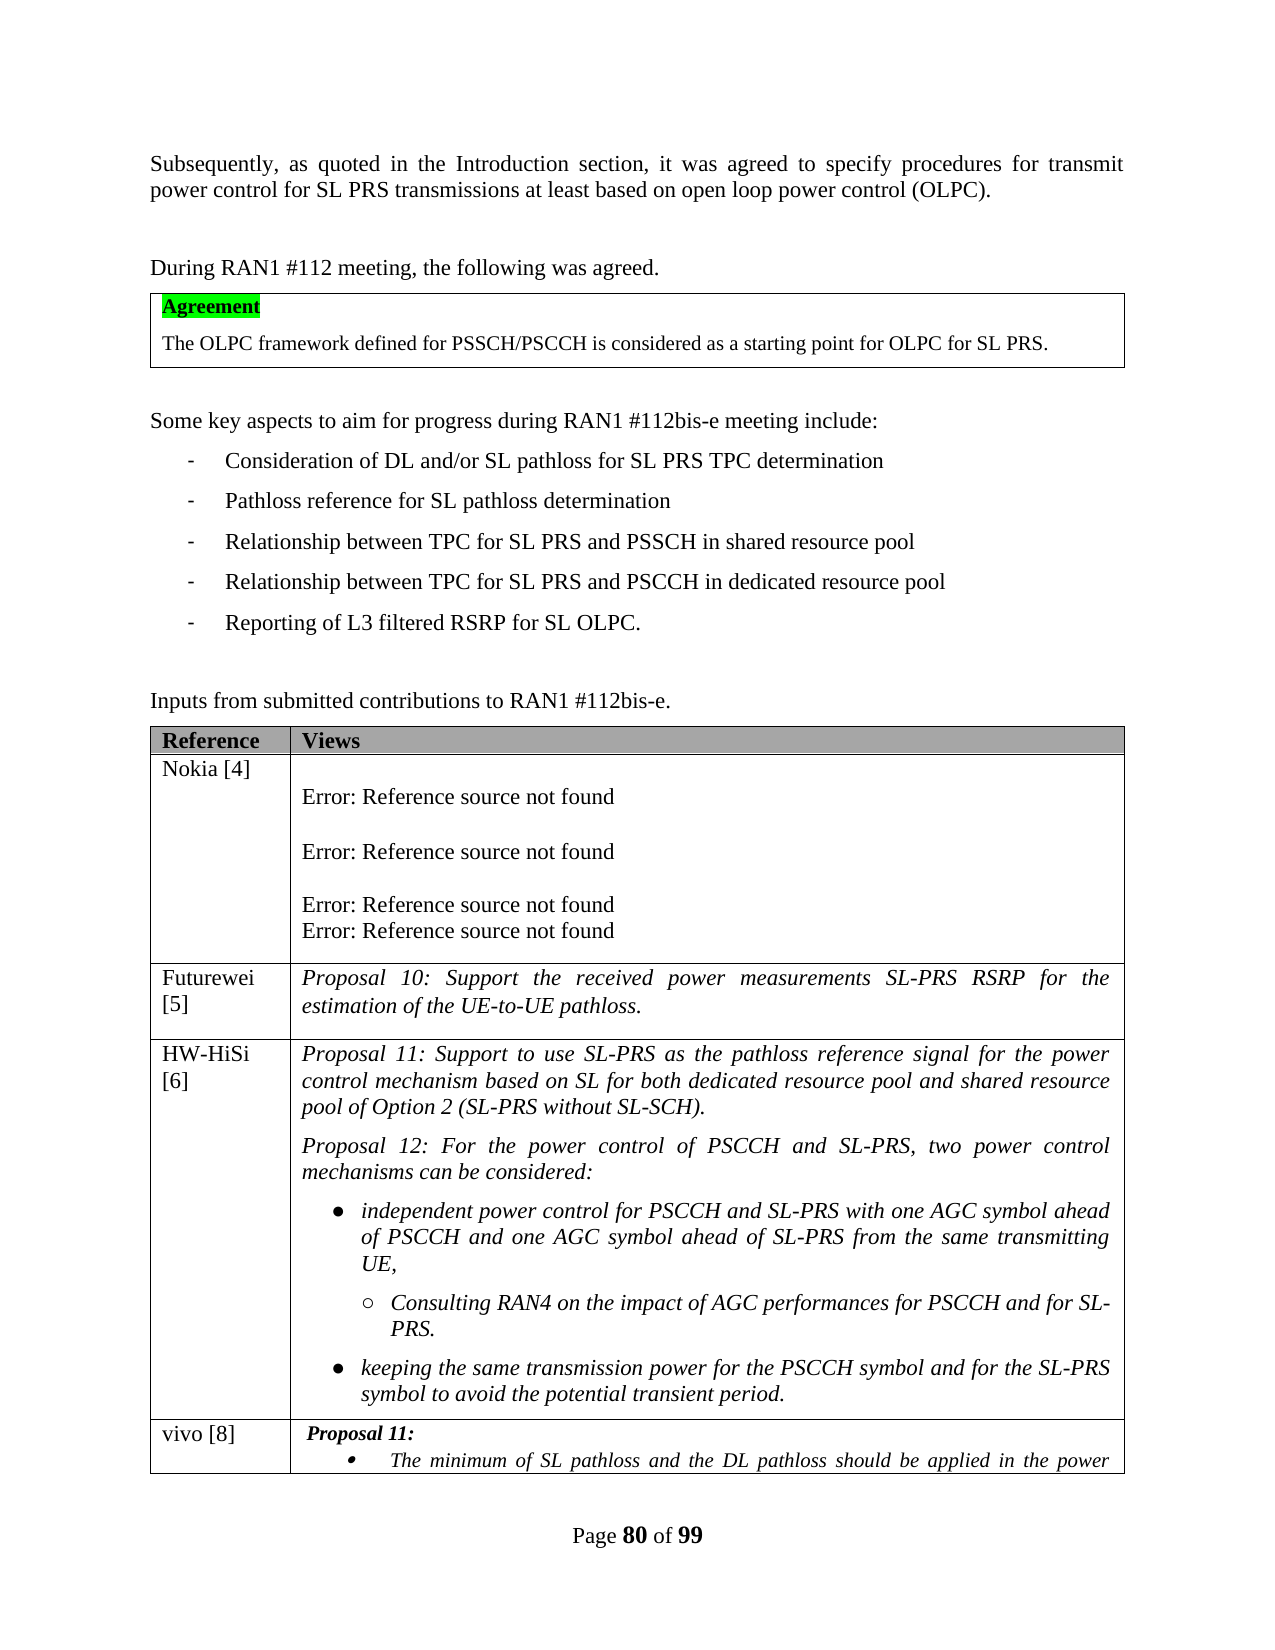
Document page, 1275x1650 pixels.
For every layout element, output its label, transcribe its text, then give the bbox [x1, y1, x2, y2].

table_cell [291, 1420, 1124, 1472]
text During RAN1 #112 meeting, the following was agreed. [150, 254, 1125, 280]
table_cell HW-HiSi [6] [151, 1040, 290, 1419]
table_cell Proposal 11: Support to use SL-PRS as the pathloss reference signal for the power control mechanism based on SL for both dedicated resource pool and shared resource pool of Option 2 (SL-PRS without SL-SCH). Proposal 12: For the power control of PSCCH and SL-PRS, two power control mechanisms can be considered: independent power control for PSCCH and SL-PRS with one AGC symbol ahead of PSCCH and one AGC symbol ahead of SL-PRS from the same transmitting UE, Consulting RAN4 on the impact of AGC performances for PSCCH and for SL-PRS. keeping the same transmission power for the PSCCH symbol and for the SL-PRS symbol to avoid the potential transient period. [291, 1040, 1124, 1419]
list Reporting of L3 filtered RSRP for SL OLPC. [187, 608, 1125, 636]
text Subsequently, as quoted in the Introduction section, it was agreed to specify procedures for transmit power control for SL PRS transmissions at least based on open loop power control (OLPC). [150, 150, 1125, 203]
table_header Views [291, 727, 1124, 753]
text Some key aspects to aim for progress during RAN1 #112bis-e meeting include: [150, 407, 1125, 433]
list Consideration of DL and/or SL pathloss for SL PRS TPC determination [187, 446, 1125, 474]
list Relationship between TPC for SL PRS and PSCCH in dedicated resource pool [187, 567, 1125, 595]
list Pathloss reference for SL pathloss determination [187, 486, 1125, 514]
text Inputs from submitted contributions to RAN1 #112bis-e. [150, 687, 1125, 714]
list Relationship between TPC for SL PRS and PSSCH in shared resource pool [187, 527, 1125, 555]
table_header Agreement The OLPC framework defined for PSSCH/PSCCH is considered as a starting point for OLPC for SL PRS. [151, 294, 1124, 367]
table_cell Error: Reference source not found Error: Reference source not found Error: Reference source not found Error: Reference source not found [291, 755, 1124, 963]
table_cell Proposal 10: Support the received power measurements SL-PRS RSRP for the estimation of the UE-to-UE pathloss. [291, 964, 1124, 1039]
table_cell Nokia [4] [151, 755, 290, 963]
table_cell Futurewei [5] [151, 964, 290, 1039]
table_header Reference [151, 727, 290, 753]
table_cell vivo [8] [151, 1420, 290, 1472]
